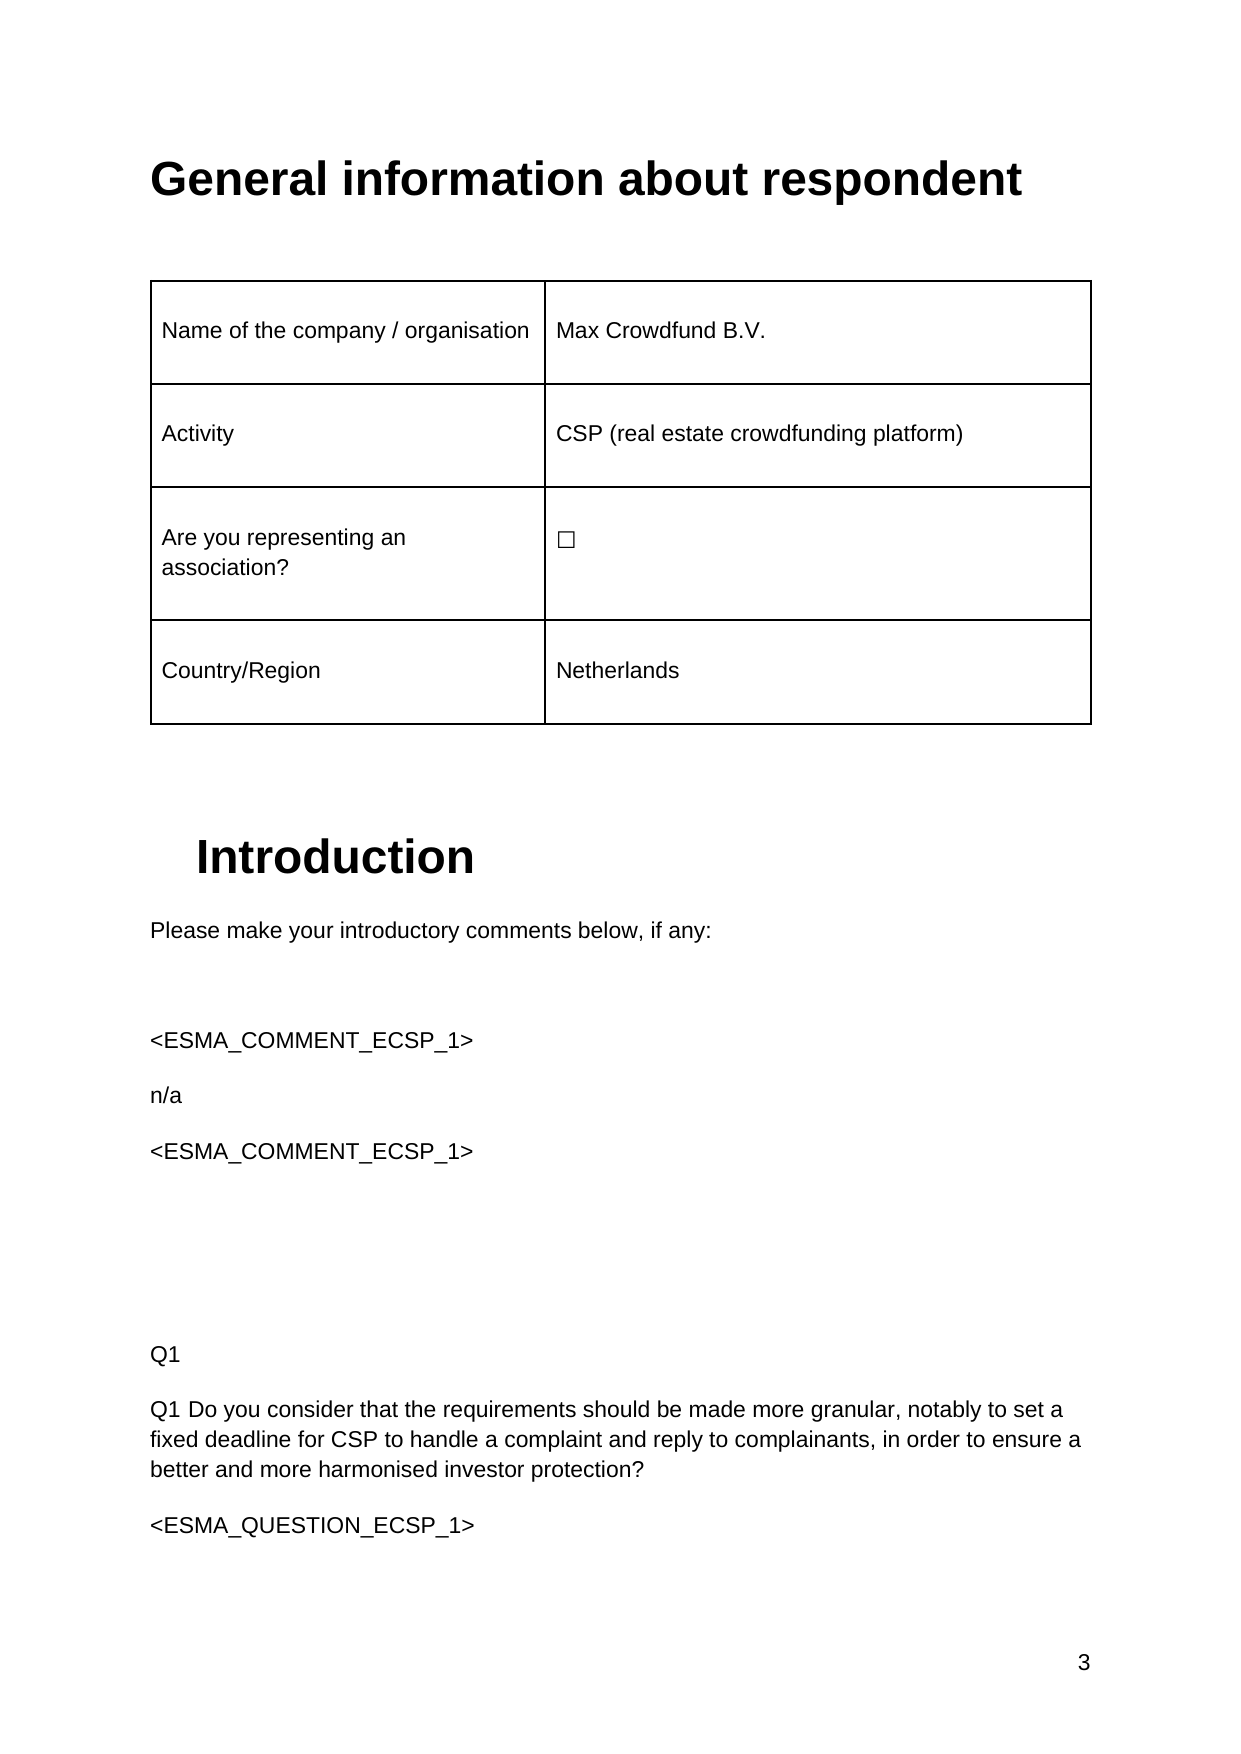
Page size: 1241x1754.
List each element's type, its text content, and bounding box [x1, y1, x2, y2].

text Q1 Do you consider that the requirements should be made more granular, notably to set a fixed deadline for CSP to handle a complaint and reply to complainants, in order to ensure a better and more harmonised investor protection? [150, 1396, 1090, 1483]
subtitle General information about respondent [150, 150, 1090, 205]
table_cell Country/Region [152, 621, 544, 722]
text <ESMA_QUESTION_ECSP_1> [150, 1512, 1090, 1538]
text Please make your introductory comments below, if any: [150, 917, 1090, 943]
text n/a [150, 1082, 1090, 1109]
subtitle Introduction [196, 828, 1090, 884]
text <ESMA_COMMENT_ECSP_1> [150, 1027, 1090, 1054]
table_cell Activity [152, 385, 544, 486]
table_cell CSP (real estate crowdfunding platform) [546, 385, 1090, 486]
table_header Name of the company / organisation [152, 282, 544, 383]
text <ESMA_COMMENT_ECSP_1> [150, 1138, 1090, 1164]
table_cell ☐ [546, 488, 1090, 619]
table_cell Are you representing an association? [152, 488, 544, 619]
table_header Max Crowdfund B.V. [546, 282, 1090, 383]
text Q1 [150, 1341, 1090, 1367]
table_cell Netherlands [546, 621, 1090, 722]
